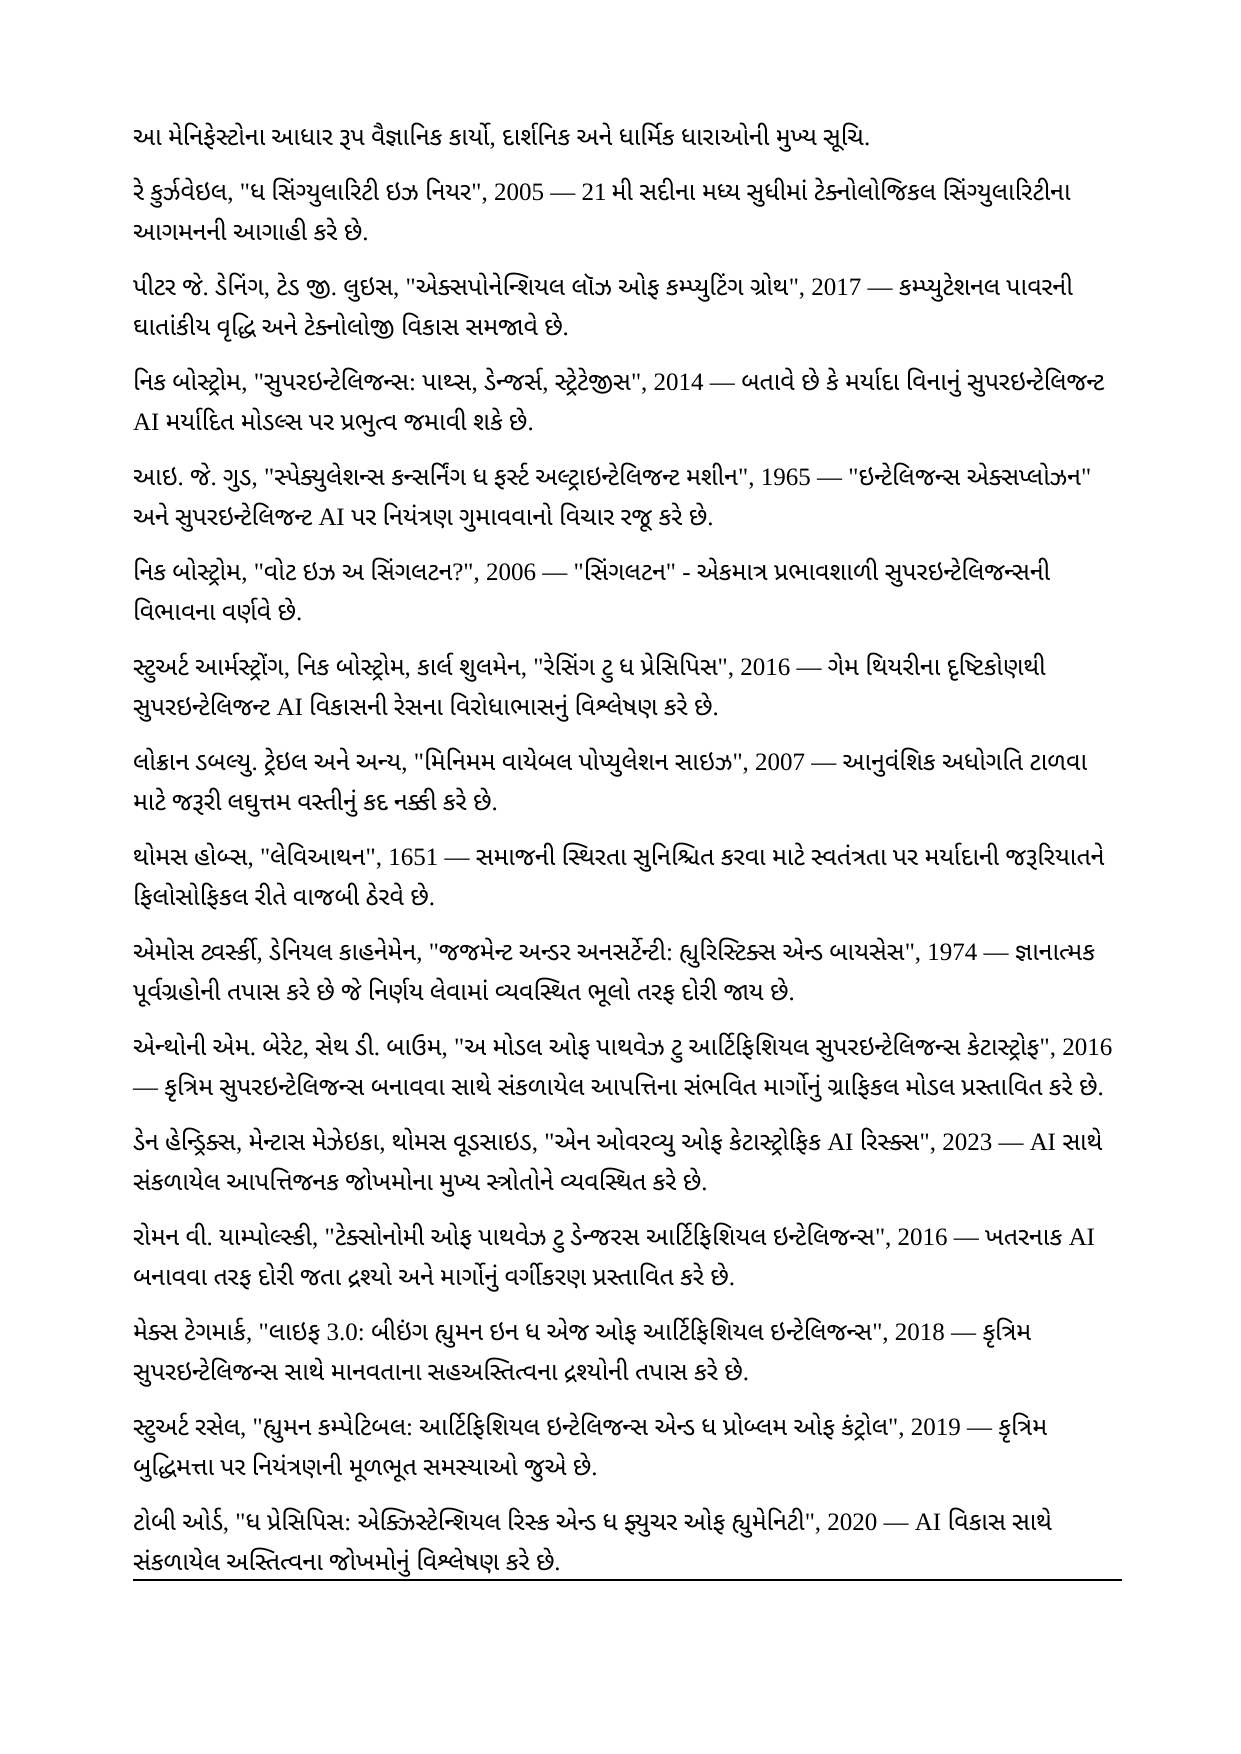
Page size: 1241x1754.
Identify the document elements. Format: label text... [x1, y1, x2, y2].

text પીટર જે. ડેનિંગ, ટેડ જી. લુઇસ, "એક્સપોનેન્શિયલ લૉઝ ઓફ કમ્પ્યુટિંગ ગ્રોથ", 2017 — કમ્પ્યુટેશનલ પાવરની ઘાતાંકીય વૃદ્ધિ અને ટેક્નોલોજી વિકાસ સમજાવે છે. [133, 269, 1122, 342]
text રે કુર્ઝવેઇલ, "ધ સિંગ્યુલારિટી ઇઝ નિયર", 2005 — 21મી સદીના મધ્ય સુધીમાં ટેક્નોલોજિકલ સિંગ્યુલારિટીના આગમનની આગાહી કરે છે. [133, 174, 1122, 247]
text સ્ટુઅર્ટ રસેલ, "હ્યુમન કમ્પેટિબલ: આર્ટિફિશિયલ ઇન્ટેલિજન્સ એન્ડ ધ પ્રોબ્લમ ઓફ કંટ્રોલ", 2019 — કૃત્રિમ બુદ્ધિમત્તા પર નિયંત્રણની મૂળભૂત સમસ્યાઓ જુએ છે. [133, 1409, 1122, 1482]
text એન્થોની એમ. બેરેટ, સેથ ડી. બાઉમ, "અ મોડલ ઓફ પાથવેઝ ટુ આર્ટિફિશિયલ સુપરઇન્ટેલિજન્સ કેટાસ્ટ્રોફ", 2016 — કૃત્રિમ સુપરઇન્ટેલિજન્સ બનાવવા સાથે સંકળાયેલ આપત્તિના સંભવિત માર્ગોનું ગ્રાફિકલ મોડલ પ્રસ્તાવિત કરે છે. [133, 1029, 1122, 1102]
text નિક બોસ્ટ્રોમ, "વોટ ઇઝ અ સિંગલટન?", 2006 — "સિંગલટન" - એકમાત્ર પ્રભાવશાળી સુપરઇન્ટેલિજન્સની વિભાવના વર્ણવે છે. [133, 554, 1122, 627]
text થોમસ હોબ્સ, "લેવિઆથન", 1651 — સમાજની સ્થિરતા સુનિશ્ચિત કરવા માટે સ્વતંત્રતા પર મર્યાદાની જરૂરિયાતને ફિલોસોફિકલ રીતે વાજબી ઠેરવે છે. [133, 839, 1122, 912]
text આઇ. જે. ગુડ, "સ્પેક્યુલેશન્સ કન્સર્નિંગ ધ ફર્સ્ટ અલ્ટ્રાઇન્ટેલિજન્ટ મશીન", 1965 — "ઇન્ટેલિજન્સ એક્સપ્લોઝન" અને સુપરઇન્ટેલિજન્ટ AI પર નિયંત્રણ ગુમાવવાનો વિચાર રજૂ કરે છે. [133, 459, 1122, 532]
text સ્ટુઅર્ટ આર્મસ્ટ્રોંગ, નિક બોસ્ટ્રોમ, કાર્લ શુલમેન, "રેસિંગ ટુ ધ પ્રેસિપિસ", 2016 — ગેમ થિયરીના દૃષ્ટિકોણથી સુપરઇન્ટેલિજન્ટ AI વિકાસની રેસના વિરોધાભાસનું વિશ્લેષણ કરે છે. [133, 649, 1122, 722]
text આ મેનિફેસ્ટોના આધાર રૂપ વૈજ્ઞાનિક કાર્યો, દાર્શનિક અને ધાર્મિક ધારાઓની મુખ્ય સૂચિ. [133, 118, 1122, 152]
text ડેન હેન્ડ્રિક્સ, મેન્ટાસ મેઝેઇકા, થોમસ વૂડસાઇડ, "એન ઓવરવ્યુ ઓફ કેટાસ્ટ્રોફિક AI રિસ્ક્સ", 2023 — AI સાથે સંકળાયેલ આપત્તિજનક જોખમોના મુખ્ય સ્ત્રોતોને વ્યવસ્થિત કરે છે. [133, 1124, 1122, 1197]
text ટોબી ઓર્ડ, "ધ પ્રેસિપિસ: એક્ઝિસ્ટેન્શિયલ રિસ્ક એન્ડ ધ ફ્યુચર ઓફ હ્યુમેનિટી", 2020 — AI વિકાસ સાથે સંકળાયેલ અસ્તિત્વના જોખમોનું વિશ્લેષણ કરે છે. [133, 1504, 1122, 1579]
text રોમન વી. યામ્પોલ્સ્કી, "ટેક્સોનોમી ઓફ પાથવેઝ ટુ ડેન્જરસ આર્ટિફિશિયલ ઇન્ટેલિજન્સ", 2016 — ખતરનાક AI બનાવવા તરફ દોરી જતા દ્રશ્યો અને માર્ગોનું વર્ગીકરણ પ્રસ્તાવિત કરે છે. [133, 1219, 1122, 1292]
text મેક્સ ટેગમાર્ક, "લાઇફ 3.0: બીઇંગ હ્યુમન ઇન ધ એજ ઓફ આર્ટિફિશિયલ ઇન્ટેલિજન્સ", 2018 — કૃત્રિમ સુપરઇન્ટેલિજન્સ સાથે માનવતાના સહઅસ્તિત્વના દ્રશ્યોની તપાસ કરે છે. [133, 1314, 1122, 1387]
text એમોસ ટ્વર્સ્કી, ડેનિયલ કાહનેમેન, "જજમેન્ટ અન્ડર અનસર્ટેન્ટી: હ્યુરિસ્ટિક્સ એન્ડ બાયસેસ", 1974 — જ્ઞાનાત્મક પૂર્વગ્રહોની તપાસ કરે છે જે નિર્ણય લેવામાં વ્યવસ્થિત ભૂલો તરફ દોરી જાય છે. [133, 934, 1122, 1007]
text લોક્રાન ડબલ્યુ. ટ્રેઇલ અને અન્ય, "મિનિમમ વાયેબલ પોપ્યુલેશન સાઇઝ", 2007 — આનુવંશિક અધોગતિ ટાળવા માટે જરૂરી લઘુત્તમ વસ્તીનું કદ નક્કી કરે છે. [133, 744, 1122, 817]
text નિક બોસ્ટ્રોમ, "સુપરઇન્ટેલિજન્સ: પાથ્સ, ડેન્જર્સ, સ્ટ્રેટેજીસ", 2014 — બતાવે છે કે મર્યાદા વિનાનું સુપરઇન્ટેલિજન્ટ AI મર્યાદિત મોડલ્સ પર પ્રભુત્વ જમાવી શકે છે. [133, 364, 1122, 437]
